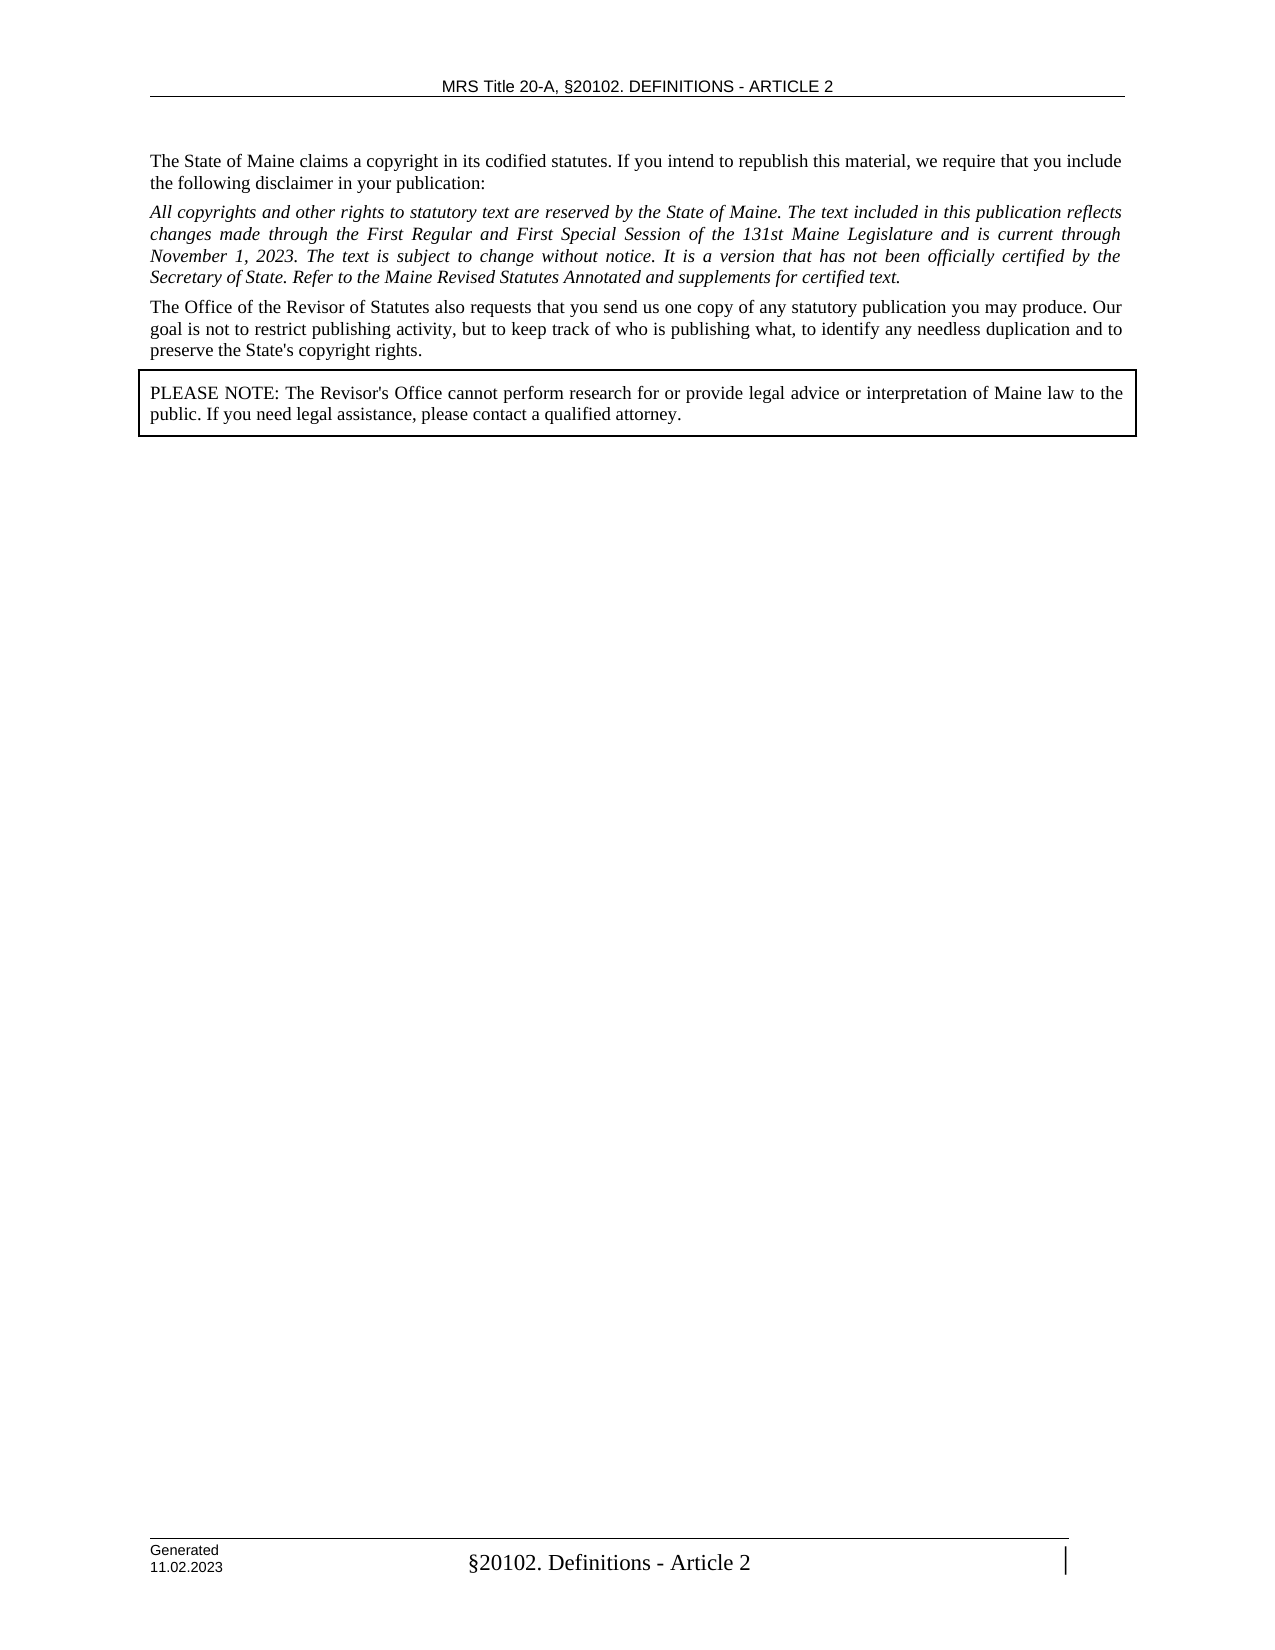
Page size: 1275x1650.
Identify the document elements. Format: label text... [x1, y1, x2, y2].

text The State of Maine claims a copyright in its codified statutes. If you intend to republish this material, we require that you include the following disclaimer in your publication: [150, 150, 1125, 193]
text All copyrights and other rights to statutory text are reserved by the State of Maine. The text included in this publication reflects changes made through the First Regular and First Special Session of the 131st Maine Legislature and is current through November 1, 2023 . The text is subject to change without notice. It is a version that has not been officially certified by the Secretary of State. Refer to the Maine Revised Statutes Annotated and supplements for certified text. [150, 201, 1125, 288]
text The Office of the Revisor of Statutes also requests that you send us one copy of any statutory publication you may produce. Our goal is not to restrict publishing activity, but to keep track of who is publishing what, to identify any needless duplication and to preserve the State's copyright rights. [150, 296, 1125, 361]
text PLEASE NOTE: The Revisor's Office cannot perform research for or provide legal advice or interpretation of Maine law to the public. If you need legal assistance, please contact a qualified attorney. [140, 371, 1135, 435]
